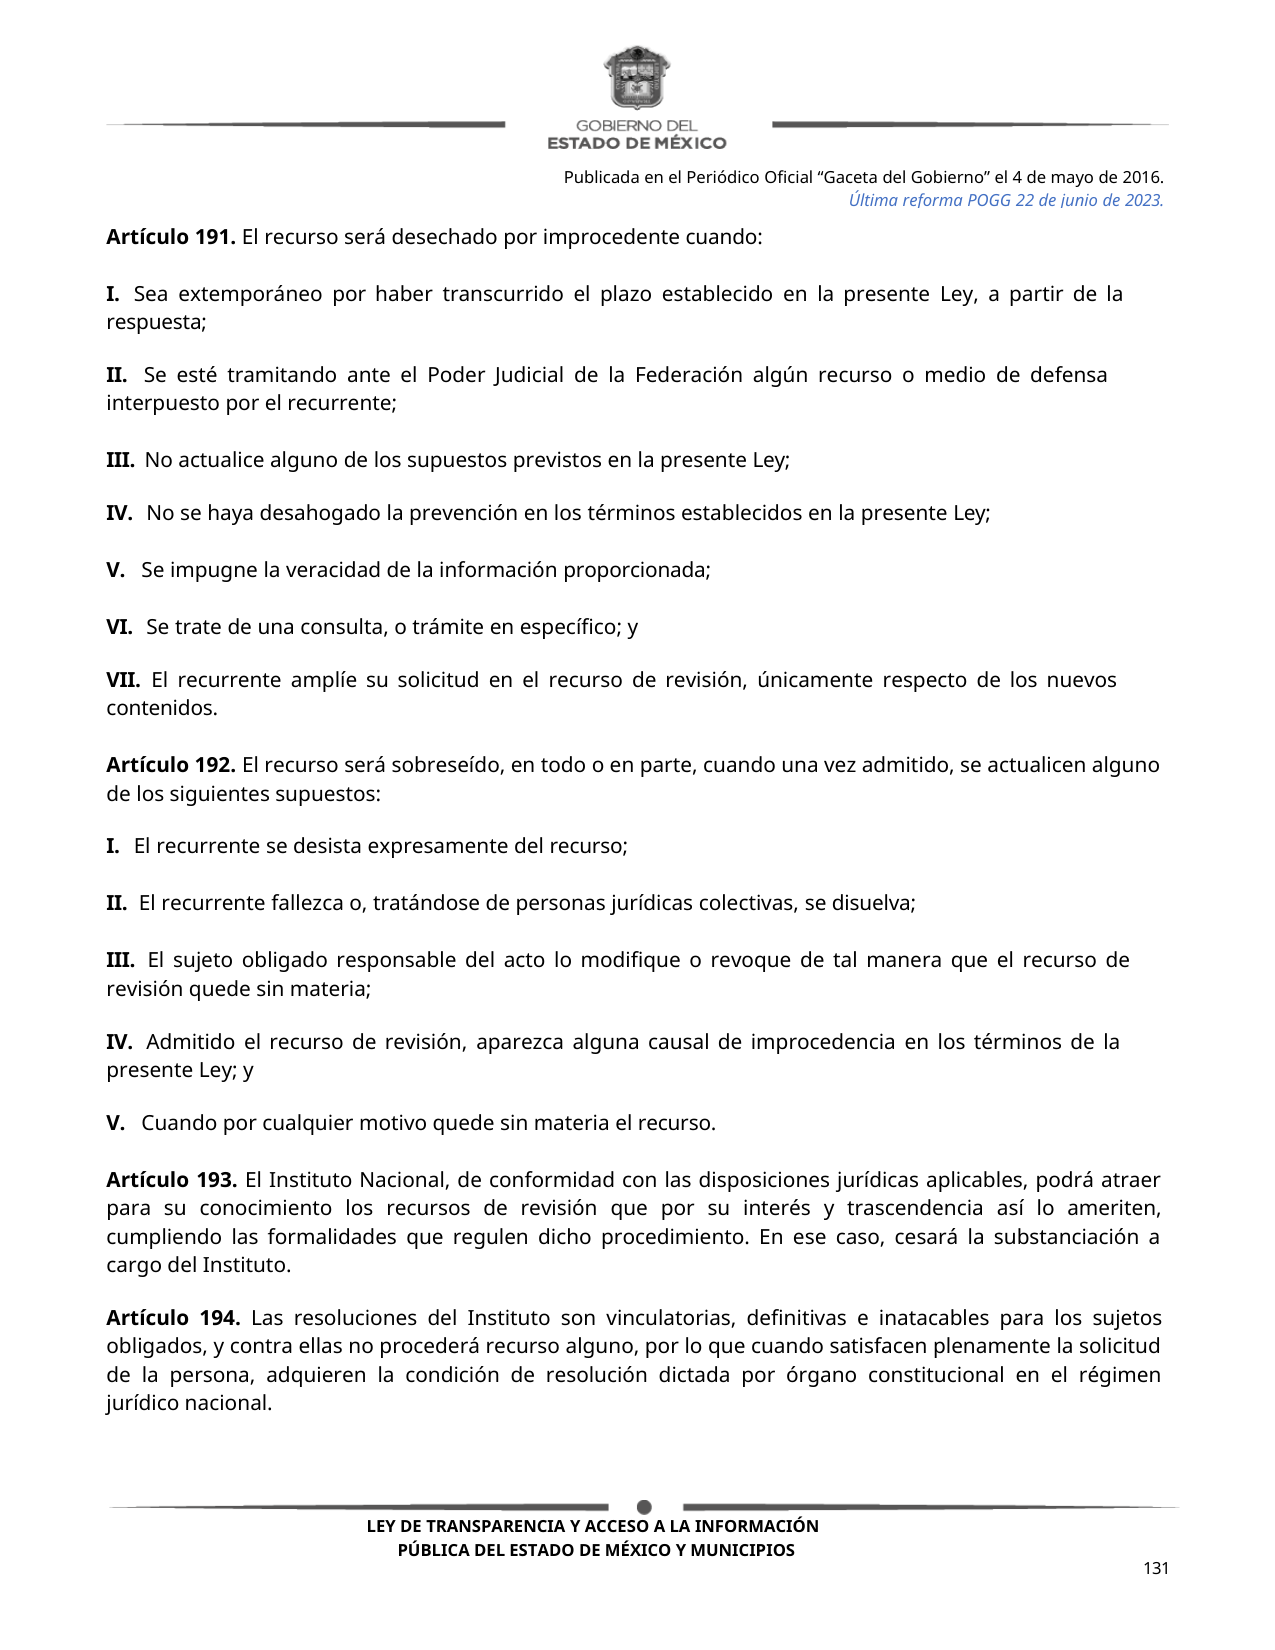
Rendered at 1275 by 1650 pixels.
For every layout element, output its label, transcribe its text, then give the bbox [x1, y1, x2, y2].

list El sujeto obligado responsable del acto lo modifique o revoque de tal manera que el recurso de revisión quede sin materia; [106, 946, 1162, 1002]
list No actualice alguno de los supuestos previstos en la presente Ley; [106, 446, 1175, 474]
picture [109, 1500, 1180, 1515]
list El recurrente amplíe su solicitud en el recurso de revisión, únicamente respecto de los nuevos contenidos. [106, 665, 1163, 722]
list Sea extemporáneo por haber transcurrido el plazo establecido en la presente Ley, a partir de la respuesta; [106, 279, 1163, 336]
text Artículo 194. Las resoluciones del Instituto son vinculatorias, definitivas e inatacables para los sujetos obligados, y contra ellas no procederá recurso alguno, por lo que cuando satisfacen plenamente la solicitud de la persona, adquieren la condición de resolución dictada por órgano constitucional en el régimen jurídico nacional. [106, 1303, 1163, 1417]
list Se impugne la veracidad de la información proporcionada; [106, 555, 1175, 584]
list El recurrente se desista expresamente del recurso; [106, 832, 1175, 860]
text Artículo 193. El Instituto Nacional, de conformidad con las disposiciones jurídicas aplicables, podrá atraer para su conocimiento los recursos de revisión que por su interés y trascendencia así lo ameriten, cumpliendo las formalidades que regulen dicho procedimiento. En ese caso, cesará la substanciación a cargo del Instituto. [106, 1165, 1162, 1279]
picture [106, 44, 1169, 149]
text Artículo 191. El recurso será desechado por improcedente cuando: [106, 222, 1175, 250]
list Se trate de una consulta, o trámite en específico; y [106, 612, 1175, 641]
text Artículo 192. El recurso será sobreseído, en todo o en parte, cuando una vez admitido, se actualicen alguno de los siguientes supuestos: [106, 750, 1162, 807]
list Cuando por cualquier motivo quede sin materia el recurso. [106, 1108, 1175, 1136]
list Admitido el recurso de revisión, aparezca alguna causal de improcedencia en los términos de la presente Ley; y [106, 1027, 1162, 1084]
list Se esté tramitando ante el Poder Judicial de la Federación algún recurso o medio de defensa interpuesto por el recurrente; [106, 360, 1162, 417]
list El recurrente fallezca o, tratándose de personas jurídicas colectivas, se disuelva; [106, 888, 1175, 917]
list No se haya desahogado la prevención en los términos establecidos en la presente Ley; [106, 498, 1175, 527]
